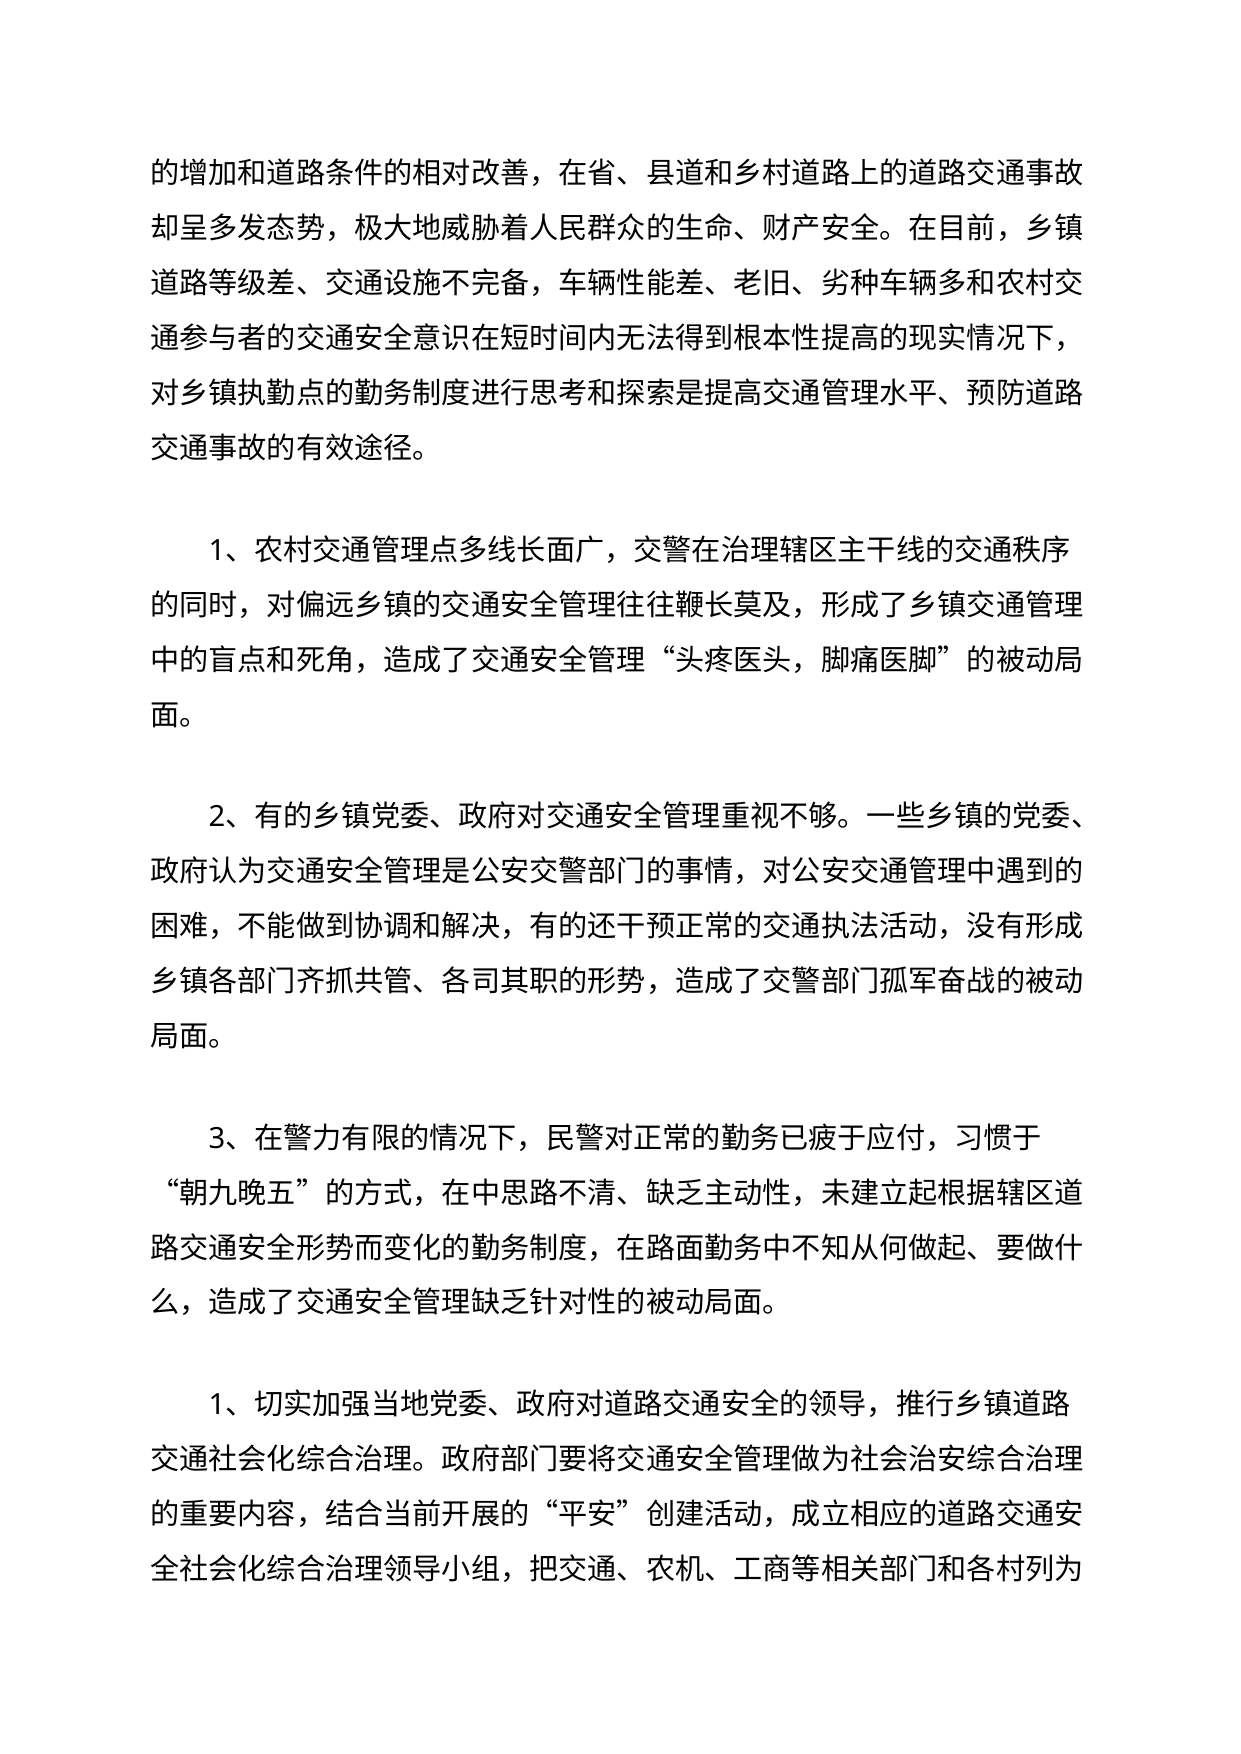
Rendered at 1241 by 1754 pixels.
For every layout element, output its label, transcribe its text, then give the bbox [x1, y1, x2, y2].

text 1、农村交通管理点多线长面广，交警在治理辖区主干线的交通秩序的同时，对偏远乡镇的交通安全管理往往鞭长莫及，形成了乡镇交通管理中的盲点和死角，造成了交通安全管理“头疼医头，脚痛医脚”的被动局面。 [150, 526, 1090, 733]
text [150, 1381, 1090, 1588]
text 2、有的乡镇党委、政府对交通安全管理重视不够。一些乡镇的党委、政府认为交通安全管理是公安交警部门的事情，对公安交通管理中遇到的困难，不能做到协调和解决，有的还干预正常的交通执法活动，没有形成乡镇各部门齐抓共管、各司其职的形势，造成了交警部门孤军奋战的被动局面。 [150, 793, 1090, 1055]
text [150, 150, 1090, 467]
text 3、在警力有限的情况下，民警对正常的勤务已疲于应付，习惯于“朝九晚五”的方式，在中思路不清、缺乏主动性，未建立起根据辖区道路交通安全形势而变化的勤务制度，在路面勤务中不知从何做起、要做什么，造成了交通安全管理缺乏针对性的被动局面。 [150, 1114, 1090, 1321]
